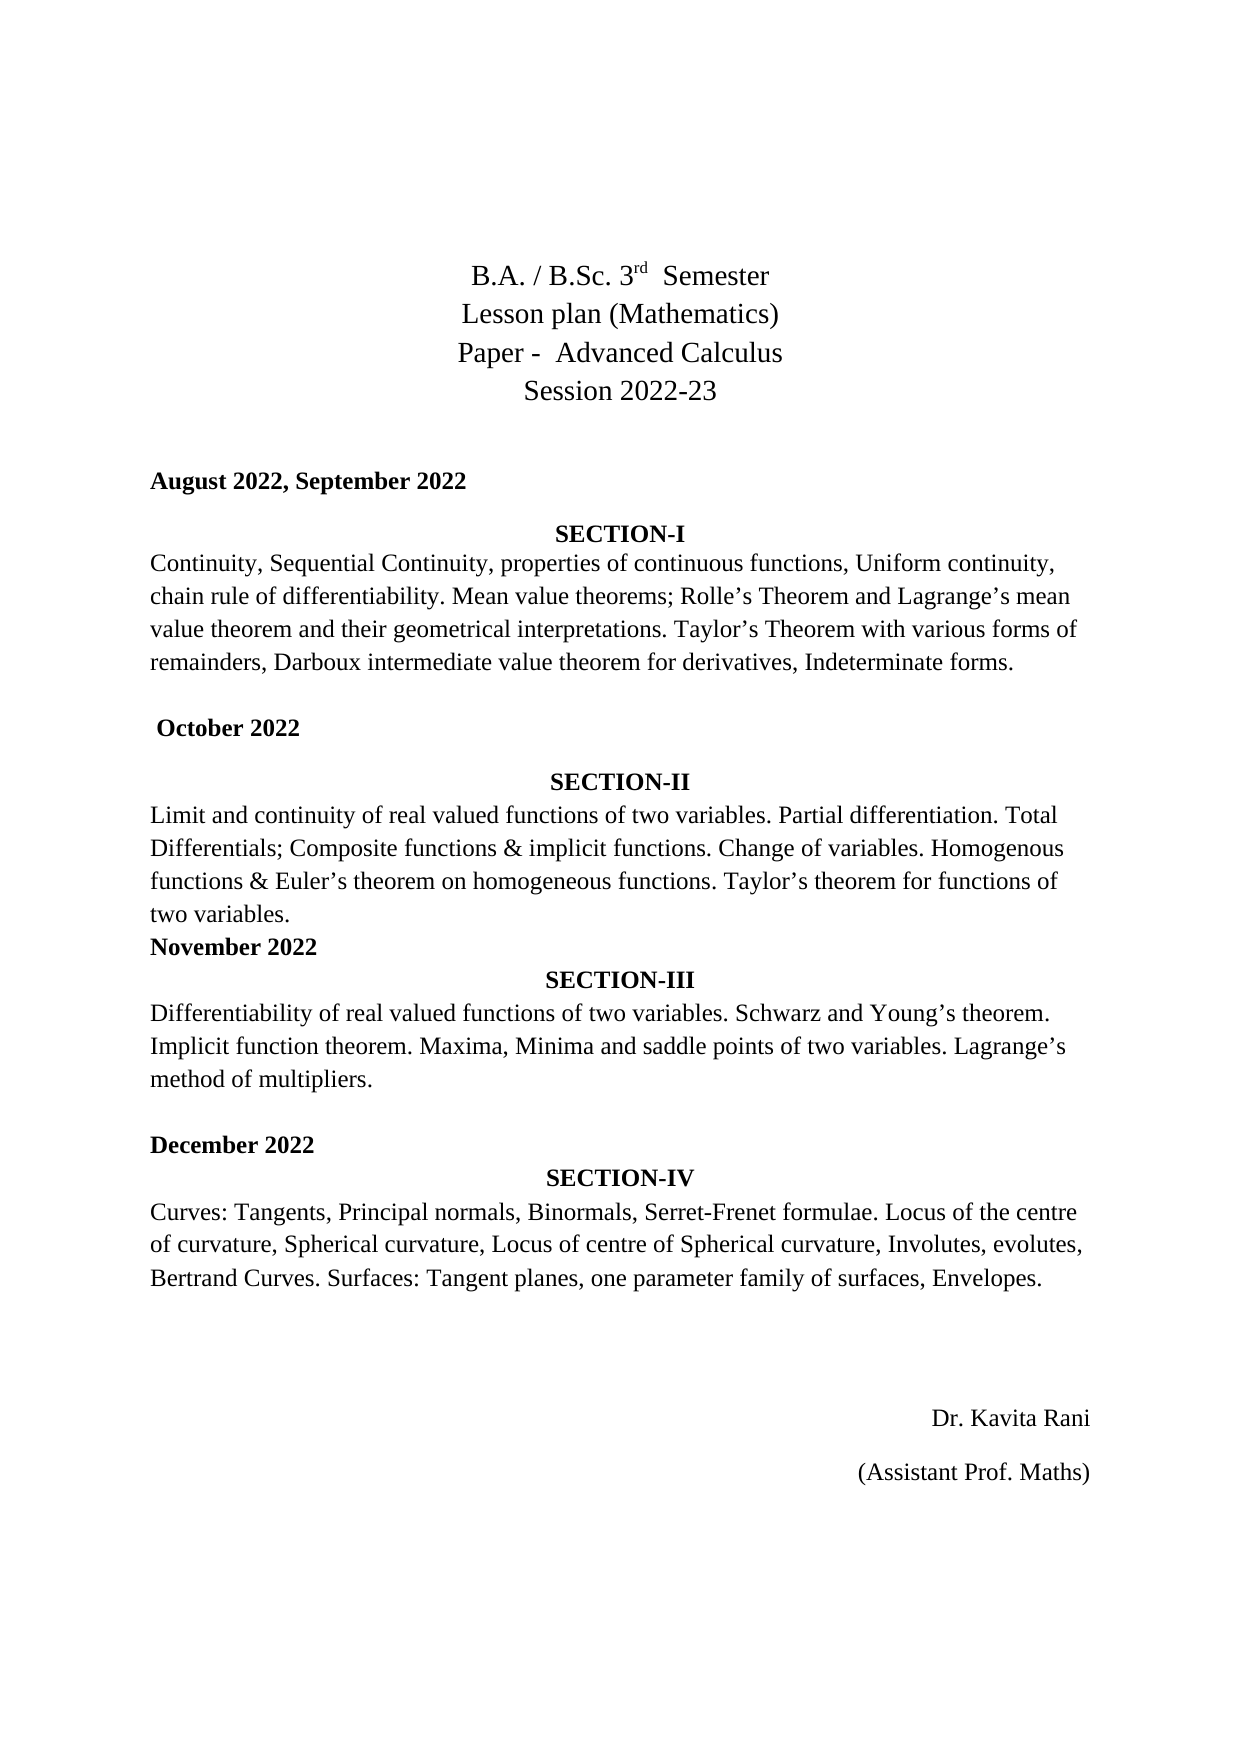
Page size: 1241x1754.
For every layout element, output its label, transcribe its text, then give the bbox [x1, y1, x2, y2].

text Lesson plan (Mathematics) [150, 296, 1090, 330]
text November 2022 [150, 932, 1090, 961]
text October 2022 [150, 713, 1090, 742]
text Dr. Kavita Rani [150, 1403, 1090, 1432]
text SECTION-III [150, 965, 1090, 994]
text SECTION-II [150, 767, 1090, 796]
text (Assistant Prof. Maths) [150, 1457, 1090, 1486]
text Paper - Advanced Calculus [150, 335, 1090, 368]
text December 2022 [150, 1131, 1090, 1159]
text Curves: Tangents, Principal normals, Binormals, Serret-Frenet formulae. Locus of the centre of curvature, Spherical curvature, Locus of centre of Spherical curvature, Involutes, evolutes, Bertrand Curves. Surfaces: Tangent planes, one parameter family of surfaces, Envelopes. [150, 1197, 1090, 1291]
text Continuity, Sequential Continuity, properties of continuous functions, Uniform continuity, chain rule of differentiability. Mean value theorems; Rolle’s Theorem and Lagrange’s mean value theorem and their geometrical interpretations. Taylor’s Theorem with various forms of remainders, Darboux intermediate value theorem for derivatives, Indeterminate forms. [150, 548, 1090, 676]
text SECTION-IV [150, 1163, 1090, 1192]
text August 2022, September 2022 [150, 466, 1090, 494]
text SECTION-I [150, 519, 1090, 548]
text Differentiability of real valued functions of two variables. Schwarz and Young’s theorem. Implicit function theorem. Maxima, Minima and saddle points of two variables. Lagrange’s method of multipliers. [150, 998, 1090, 1093]
text Limit and continuity of real valued functions of two variables. Partial differentiation. Total Differentials; Composite functions & implicit functions. Change of variables. Homogenous functions & Euler’s theorem on homogeneous functions. Taylor’s theorem for functions of two variables. [150, 800, 1090, 928]
text Session 2022-23 [150, 373, 1090, 407]
text B.A. / B.Sc. 3rd Semester [150, 258, 1090, 291]
